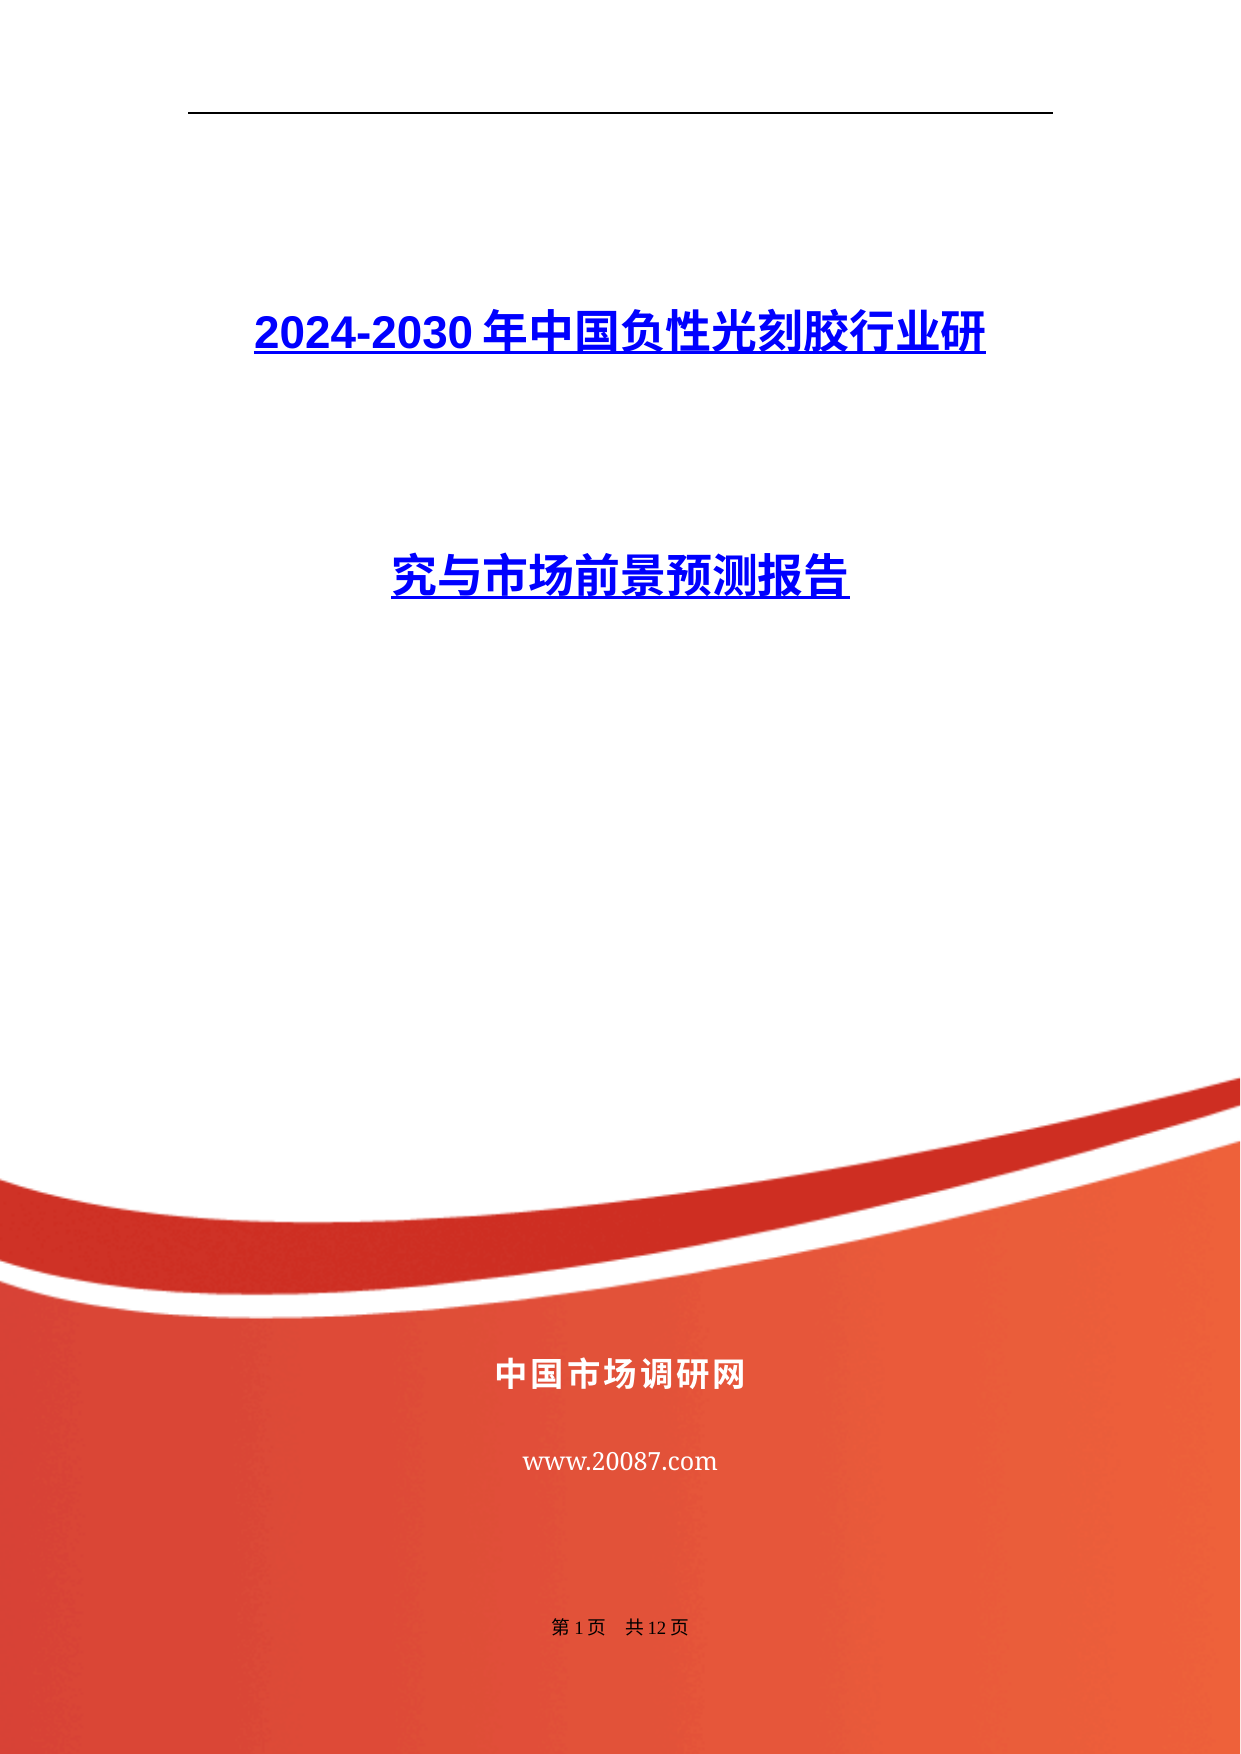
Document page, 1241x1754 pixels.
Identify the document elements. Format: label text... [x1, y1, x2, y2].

table_header 2024-2030年中国负性光刻胶行业研究与市场前景预测报告 [188, 207, 1053, 773]
picture [0, 1006, 1241, 1754]
text www.20087.com [187, 1428, 1053, 1493]
subtitle 中国市场调研网 [187, 1339, 1053, 1404]
